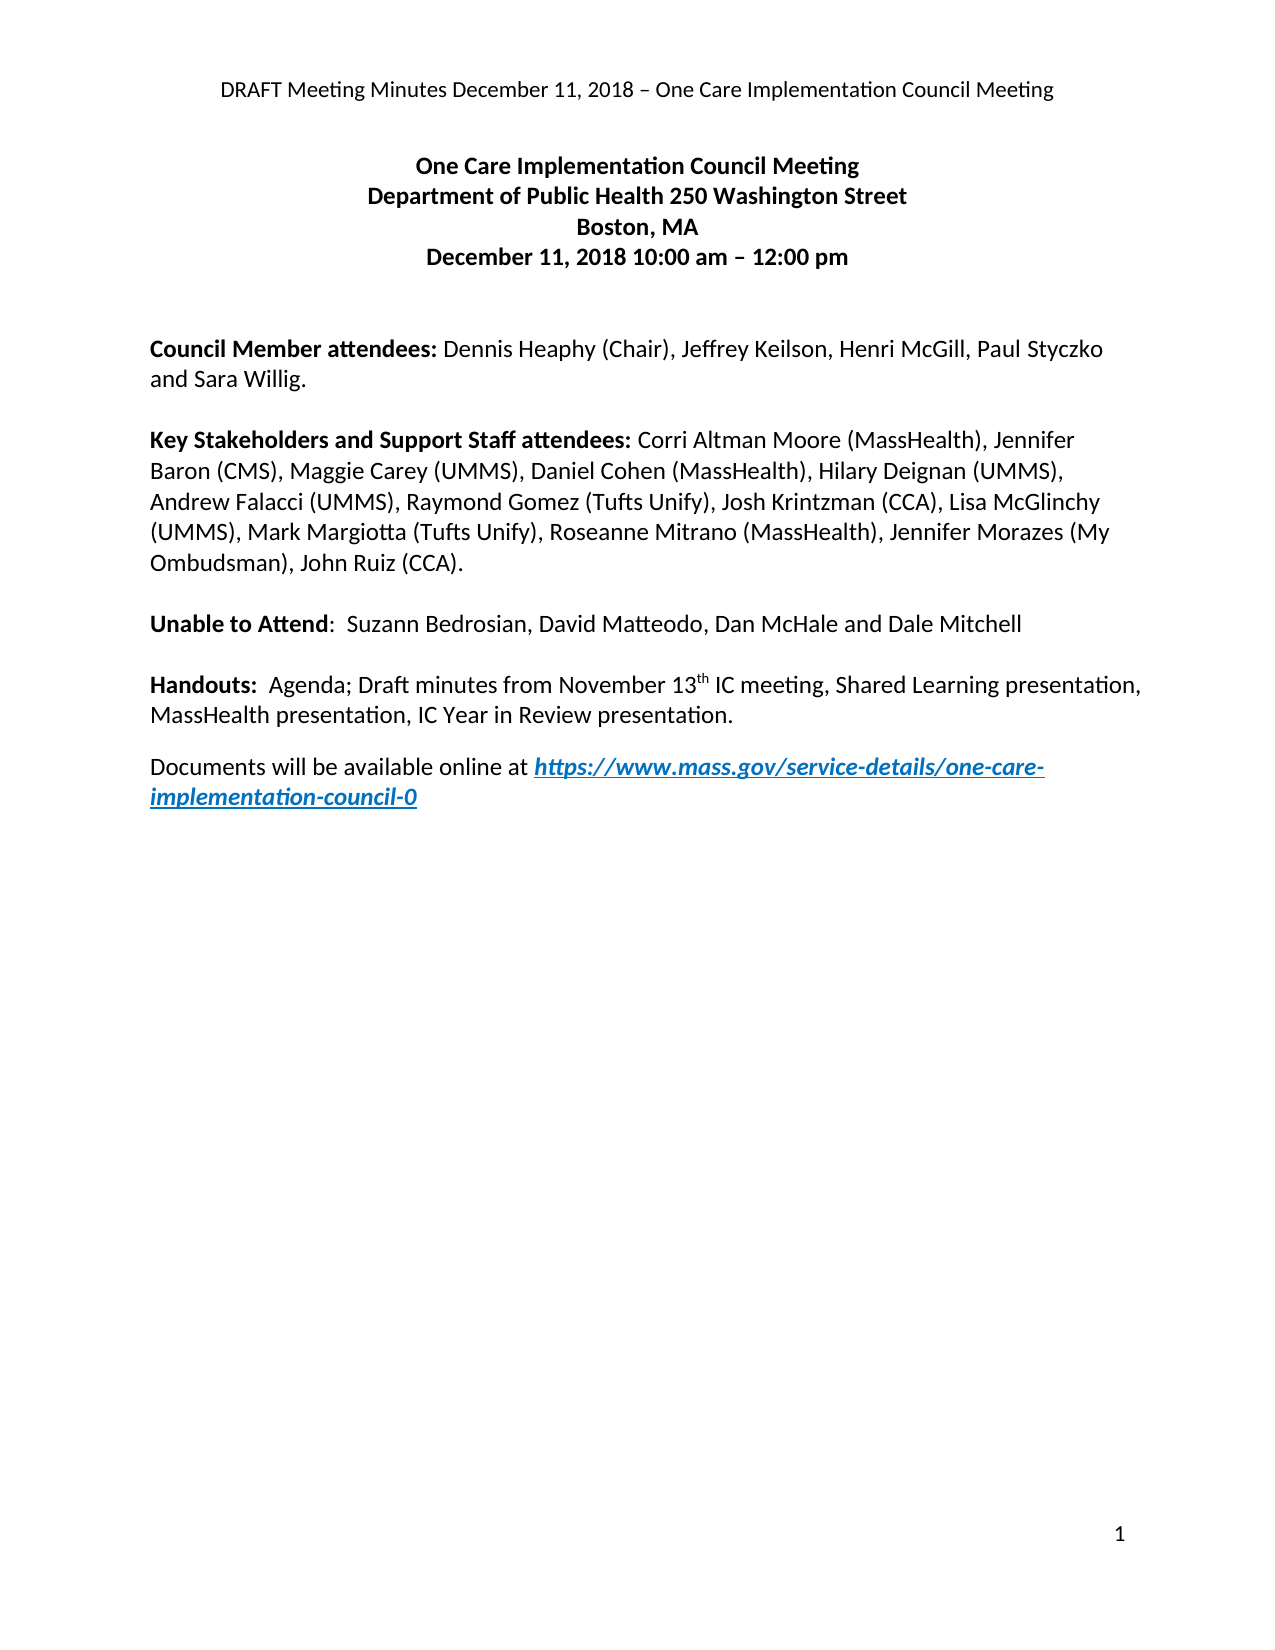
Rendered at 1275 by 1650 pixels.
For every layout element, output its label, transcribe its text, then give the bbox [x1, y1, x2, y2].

text Council Member attendees: Dennis Heaphy (Chair), Jeffrey Keilson, Henri McGill, Paul Styczko and Sara Willig. [150, 333, 1125, 394]
text One Care Implementation Council Meeting [150, 150, 1125, 181]
text Boston, MA [150, 211, 1125, 242]
text December 11, 2018 10:00 am – 12:00 pm [150, 242, 1125, 272]
text Documents will be available online at https://www.mass.gov/service-details/one-care-implementation-council-0 [150, 751, 1125, 812]
text Department of Public Health 250 Washington Street [150, 181, 1125, 211]
text Handouts: Agenda; Draft minutes from November 13th IC meeting, Shared Learning presentation, MassHealth presentation, IC Year in Review presentation. [150, 669, 1144, 730]
text Key Stakeholders and Support Staff attendees: Corri Altman Moore (MassHealth), Jennifer Baron (CMS), Maggie Carey (UMMS), Daniel Cohen (MassHealth), Hilary Deignan (UMMS), Andrew Falacci (UMMS), Raymond Gomez (Tufts Unify), Josh Krintzman (CCA), Lisa McGlinchy (UMMS), Mark Margiotta (Tufts Unify), Roseanne Mitrano (MassHealth), Jennifer Morazes (My Ombudsman), John Ruiz (CCA). [150, 425, 1125, 577]
text Unable to Attend: Suzann Bedrosian, David Matteodo, Dan McHale and Dale Mitchell [150, 608, 1125, 638]
